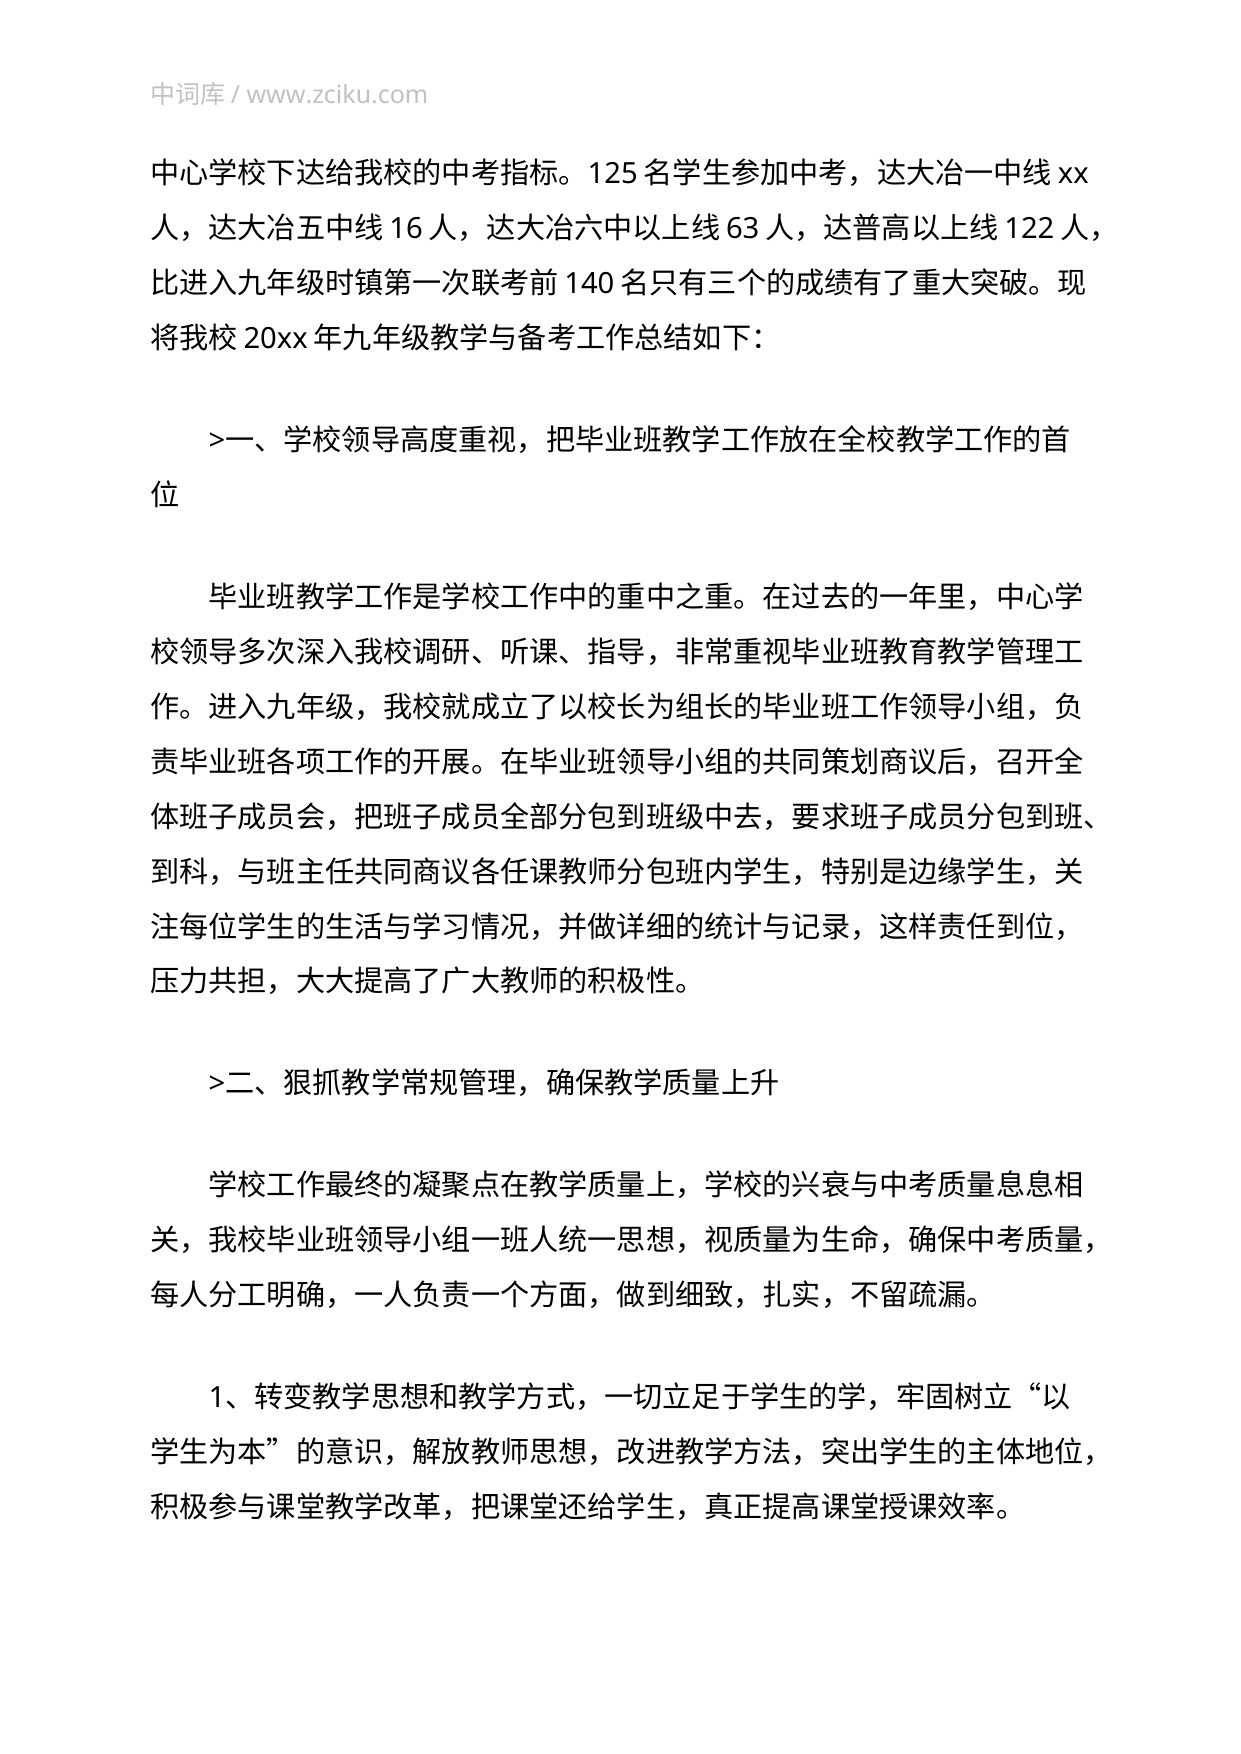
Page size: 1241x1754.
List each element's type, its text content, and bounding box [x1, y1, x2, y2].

text 毕业班教学工作是学校工作中的重中之重。在过去的一年里，中心学校领导多次深入我校调研、听课、指导，非常重视毕业班教育教学管理工作。进入九年级，我校就成立了以校长为组长的毕业班工作领导小组，负责毕业班各项工作的开展。在毕业班领导小组的共同策划商议后，召开全体班子成员会，把班子成员全部分包到班级中去，要求班子成员分包到班、到科，与班主任共同商议各任课教师分包班内学生，特别是边缘学生，关注每位学生的生活与学习情况，并做详细的统计与记录，这样责任到位，压力共担，大大提高了广大教师的积极性。 [150, 574, 1090, 1000]
text 1、转变教学思想和教学方式，一切立足于学生的学，牢固树立“以学生为本”的意识，解放教师思想，改进教学方法，突出学生的主体地位，积极参与课堂教学改革，把课堂还给学生，真正提高课堂授课效率。 [150, 1373, 1090, 1526]
text >一、学校领导高度重视，把毕业班教学工作放在全校教学工作的首位 [150, 417, 1090, 514]
text >二、狠抓教学常规管理，确保教学质量上升 [150, 1060, 1090, 1102]
text 学校工作最终的凝聚点在教学质量上，学校的兴衰与中考质量息息相关，我校毕业班领导小组一班人统一思想，视质量为生命，确保中考质量，每人分工明确，一人负责一个方面，做到细致，扎实，不留疏漏。 [150, 1162, 1090, 1314]
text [150, 150, 1090, 357]
